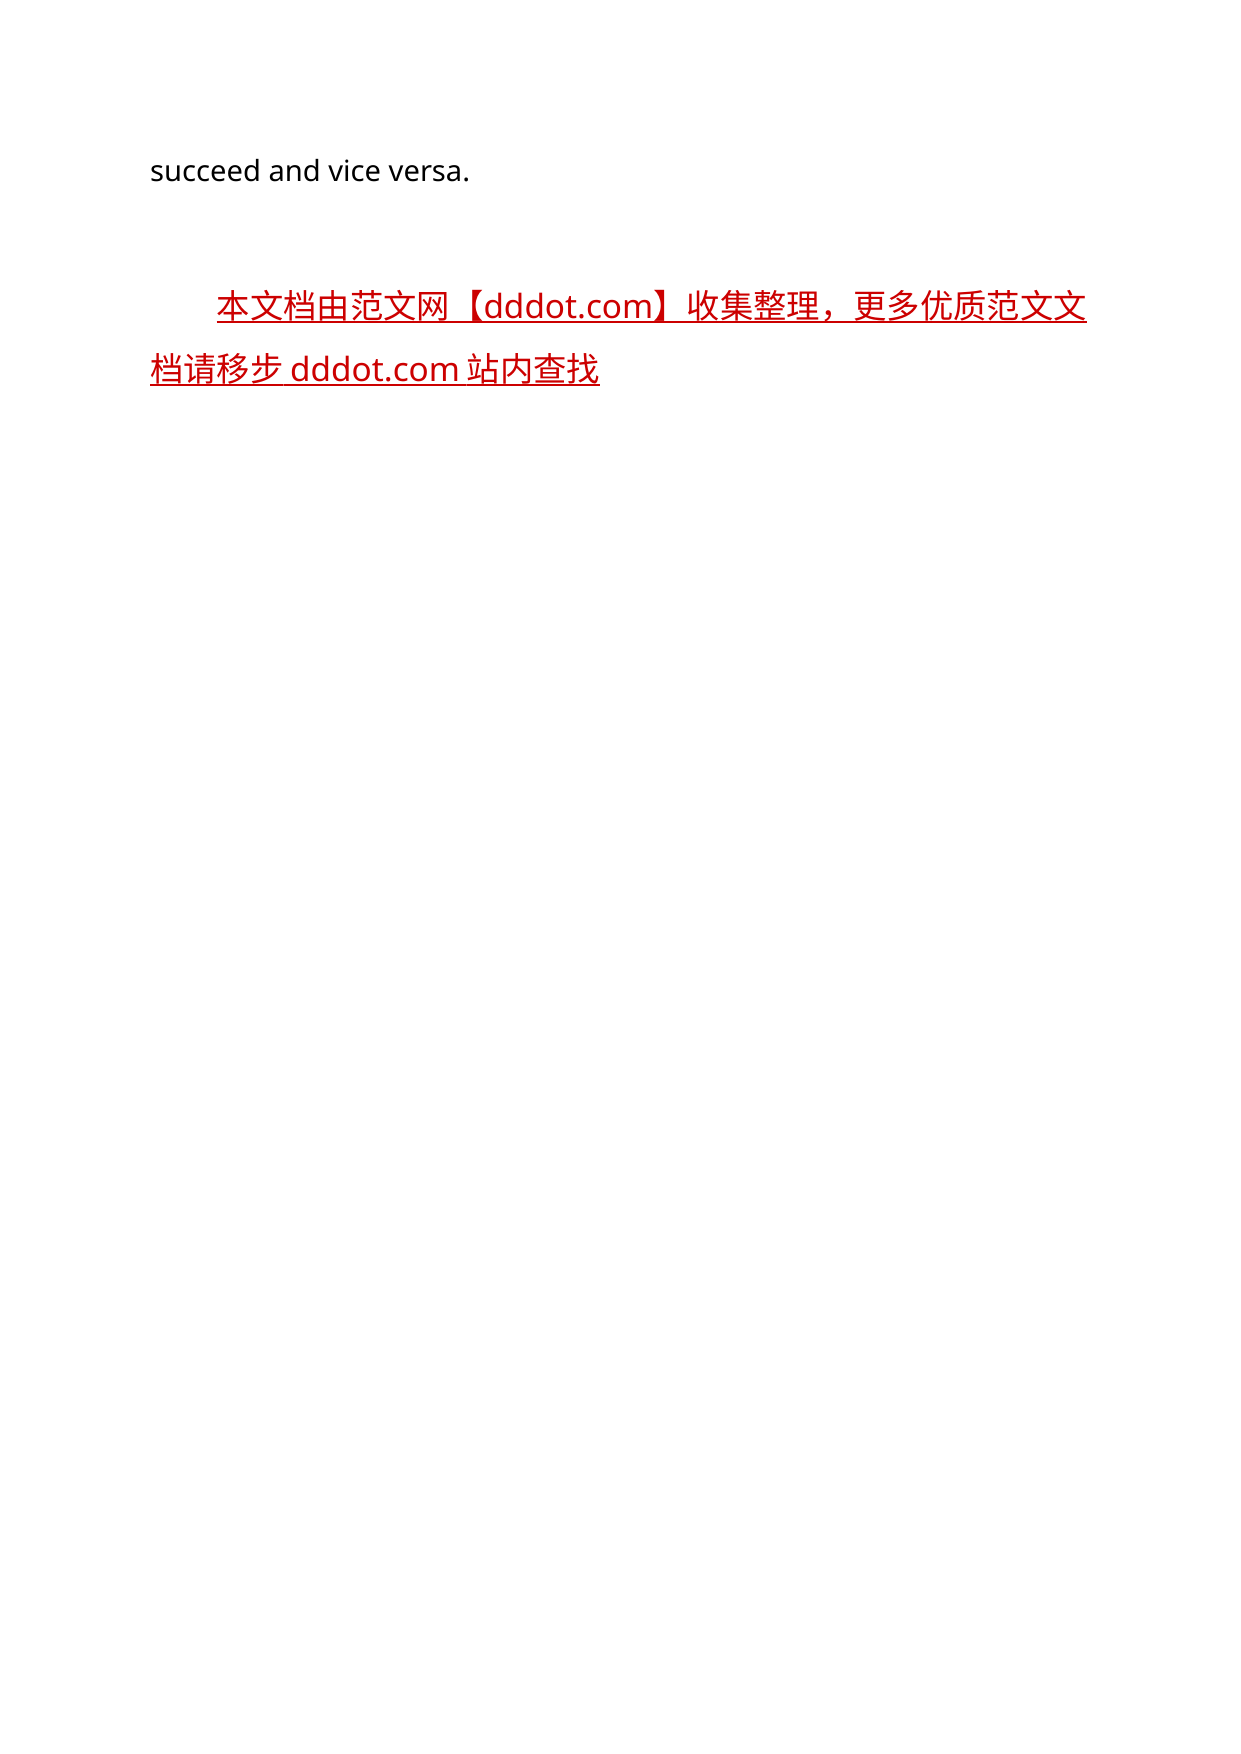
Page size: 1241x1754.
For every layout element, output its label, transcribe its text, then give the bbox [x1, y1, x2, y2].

text 本文档由范文网【dddot.com】收集整理，更多优质范文文档请移步dddot.com站内查找 [150, 280, 1090, 391]
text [150, 150, 1090, 190]
